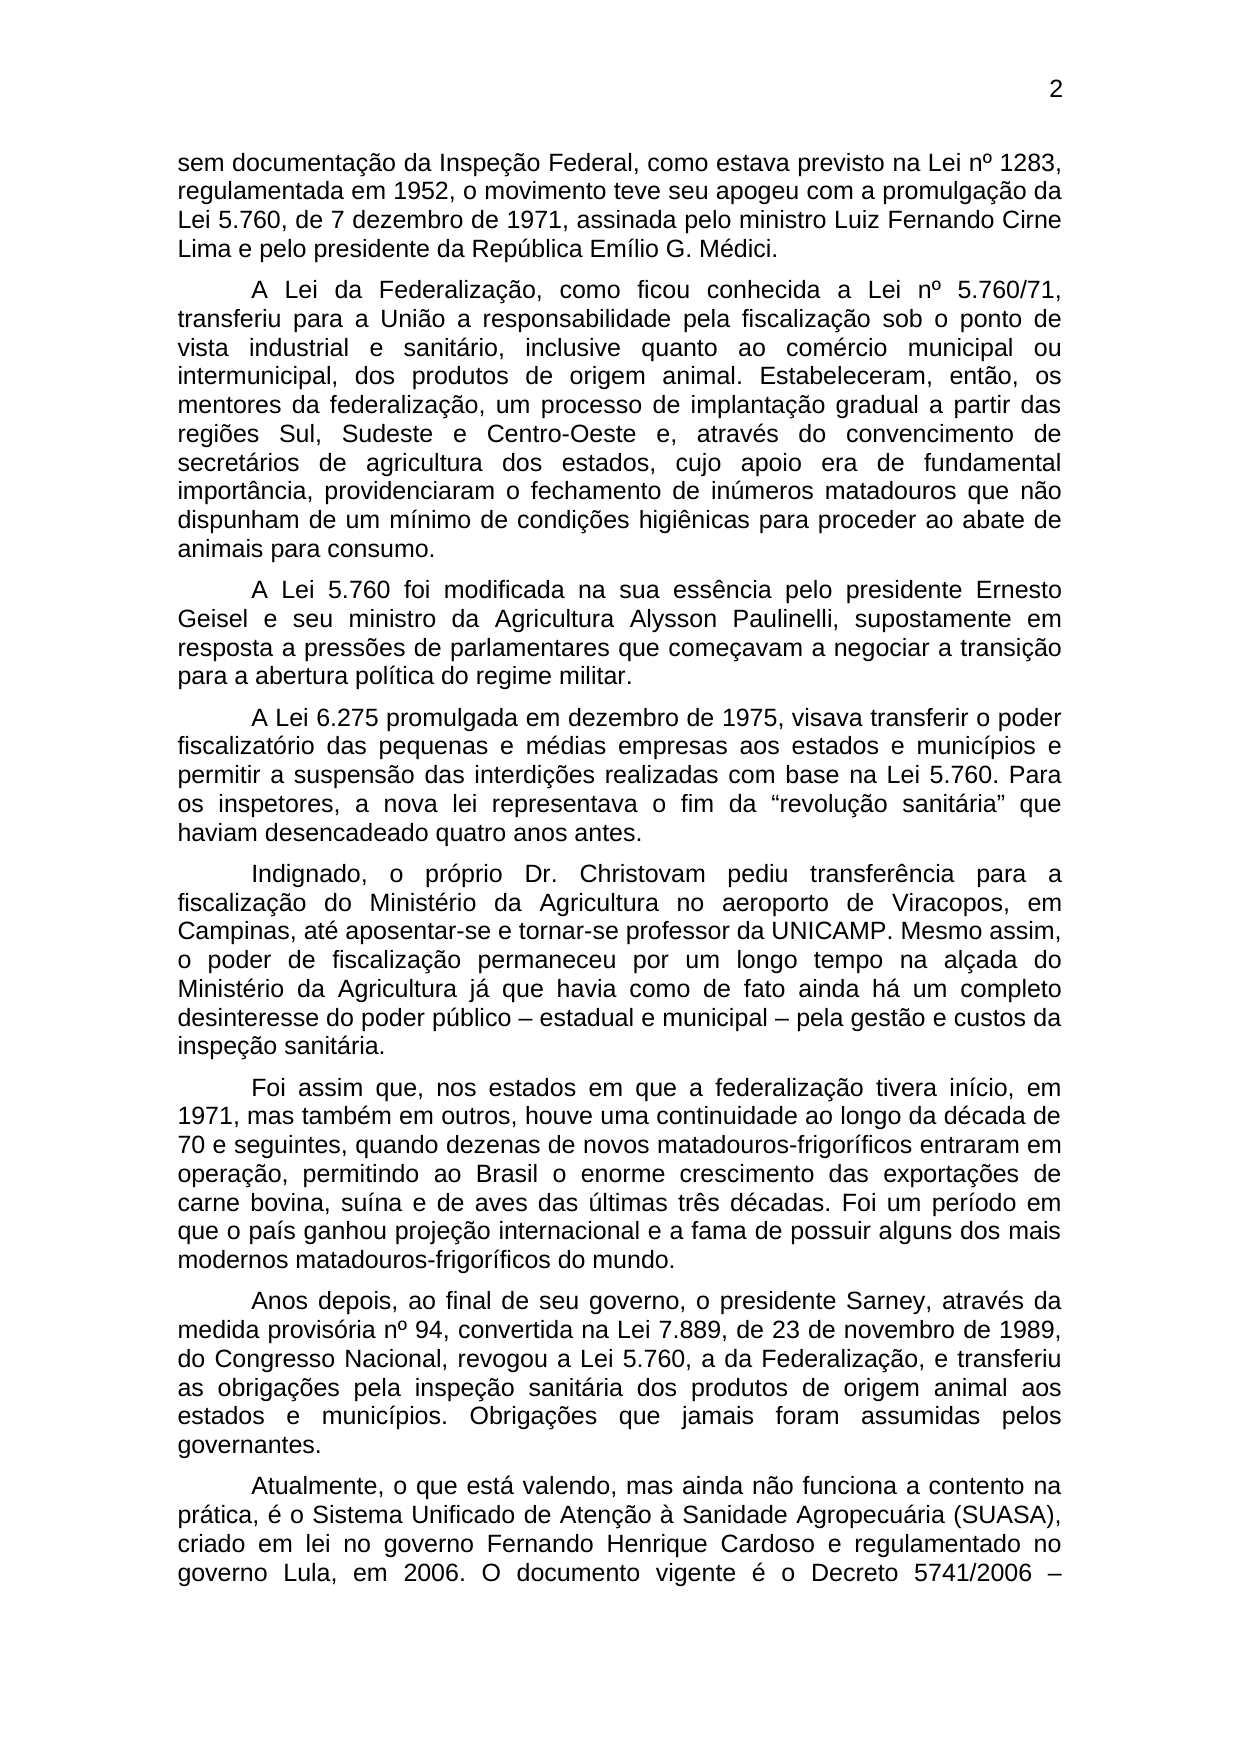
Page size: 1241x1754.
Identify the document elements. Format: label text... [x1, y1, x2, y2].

text Anos depois, ao final de seu governo, o presidente Sarney, através da medida provisória nº 94, convertida na Lei 7.889, de 23 de novembro de 1989, do Congresso Nacional, revogou a Lei 5.760, a da Federalização, e transferiu as obrigações pela inspeção sanitária dos produtos de origem animal aos estados e municípios. Obrigações que jamais foram assumidas pelos governantes. [177, 1286, 1063, 1459]
text A Lei 5.760 foi modificada na sua essência pelo presidente Ernesto Geisel e seu ministro da Agricultura Alysson Paulinelli, supostamente em resposta a pressões de parlamentares que começavam a negociar a transição para a abertura política do regime militar. [177, 575, 1063, 690]
text A Lei da Federalização, como ficou conhecida a Lei nº 5.760/71, transferiu para a União a responsabilidade pela fiscalização sob o ponto de vista industrial e sanitário, inclusive quanto ao comércio municipal ou intermunicipal, dos produtos de origem animal. Estabeleceram, então, os mentores da federalização, um processo de implantação gradual a partir das regiões Sul, Sudeste e Centro-Oeste e, através do convencimento de secretários de agricultura dos estados, cujo apoio era de fundamental importância, providenciaram o fechamento de inúmeros matadouros que não dispunham de um mínimo de condições higiênicas para proceder ao abate de animais para consumo. [177, 275, 1063, 563]
text A Lei 6.275 promulgada em dezembro de 1975, visava transferir o poder fiscalizatório das pequenas e médias empresas aos estados e municípios e permitir a suspensão das interdições realizadas com base na Lei 5.760. Para os inspetores, a nova lei representava o fim da “revolução sanitária” que haviam desencadeado quatro anos antes. [177, 703, 1063, 846]
text Foi assim que, nos estados em que a federalização tivera início, em 1971, mas também em outros, houve uma continuidade ao longo da década de 70 e seguintes, quando dezenas de novos matadouros-frigoríficos entraram em operação, permitindo ao Brasil o enorme crescimento das exportações de carne bovina, suína e de aves das últimas três décadas. Foi um período em que o país ganhou projeção internacional e a fama de possuir alguns dos mais modernos matadouros-frigoríficos do mundo. [177, 1073, 1063, 1274]
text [177, 148, 1063, 263]
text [177, 1471, 1063, 1586]
text Indignado, o próprio Dr. Christovam pediu transferência para a fiscalização do Ministério da Agricultura no aeroporto de Viracopos, em Campinas, até aposentar-se e tornar-se professor da UNICAMP. Mesmo assim, o poder de fiscalização permaneceu por um longo tempo na alçada do Ministério da Agricultura já que havia como de fato ainda há um completo desinteresse do poder público – estadual e municipal – pela gestão e custos da inspeção sanitária. [177, 859, 1063, 1060]
